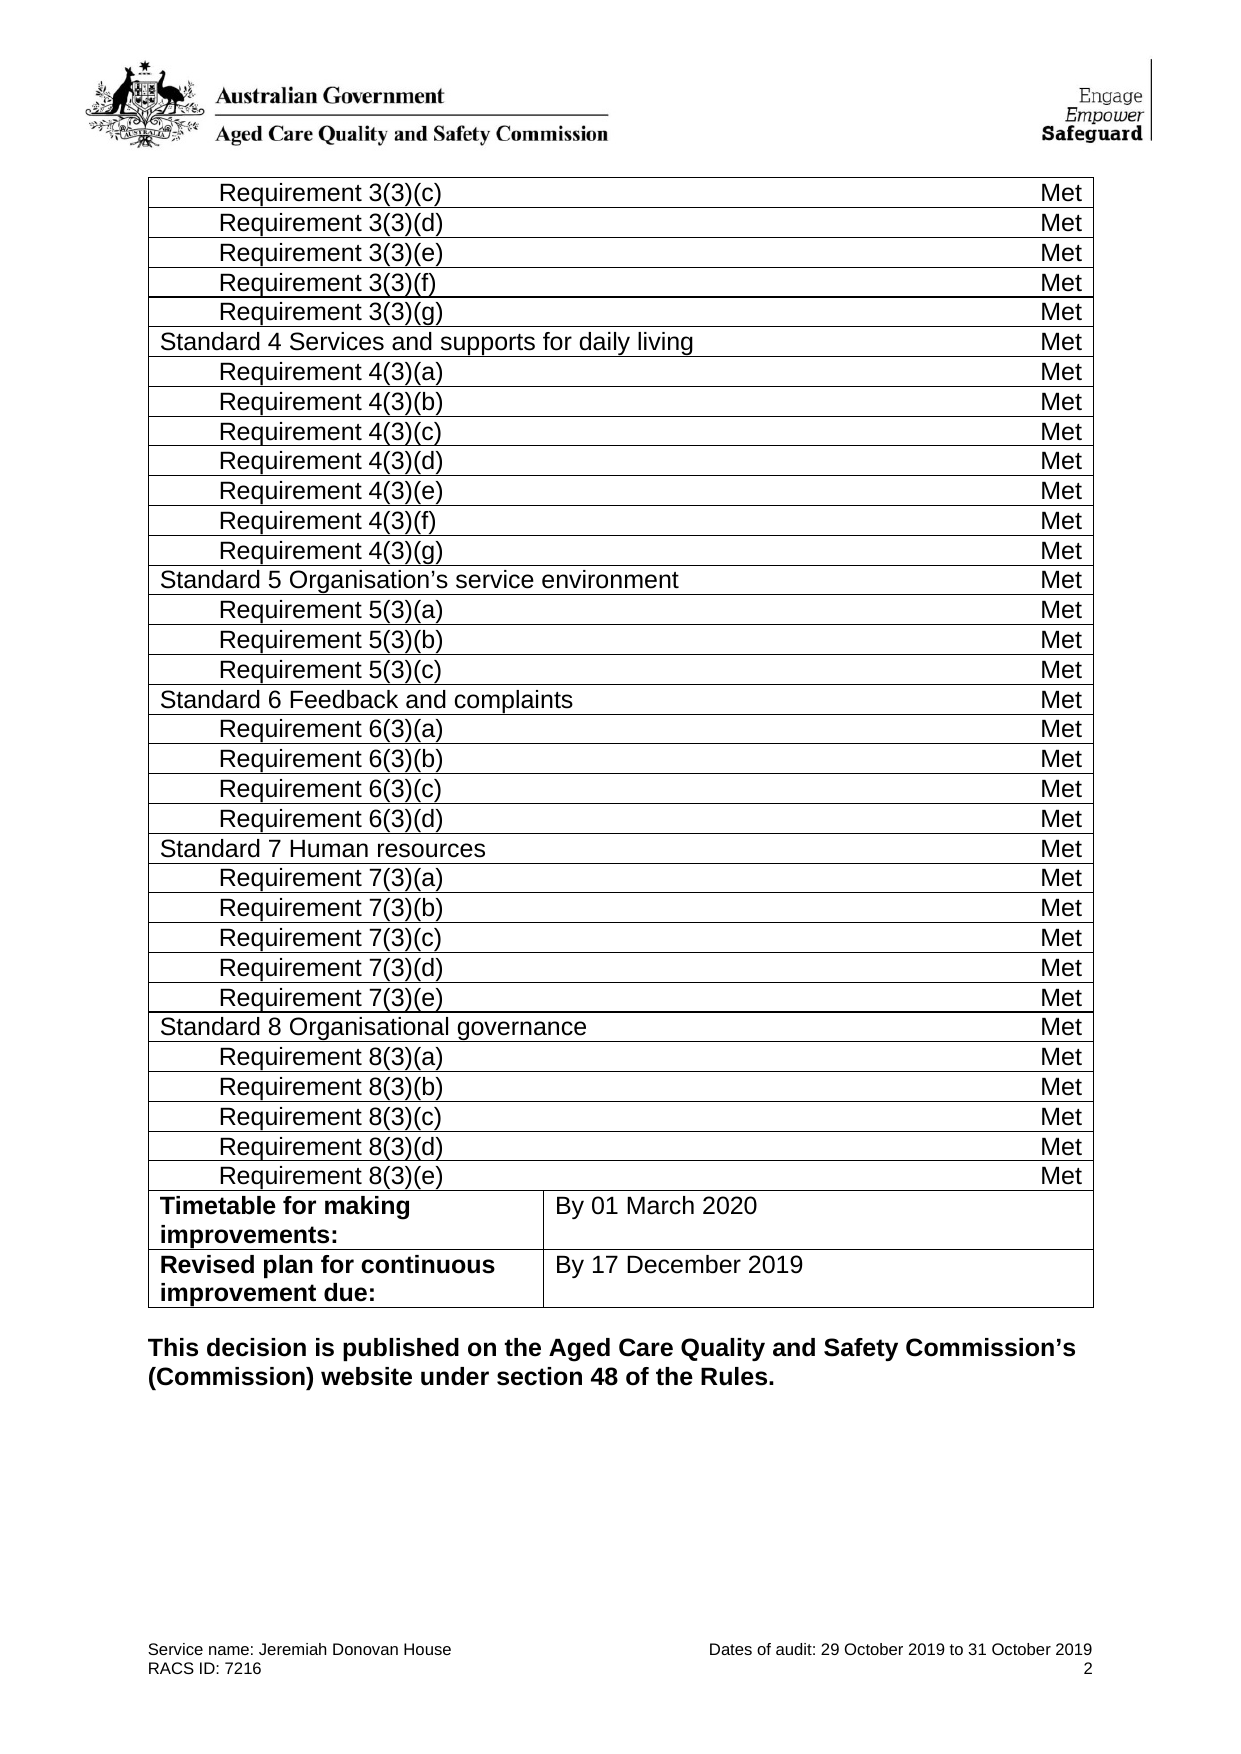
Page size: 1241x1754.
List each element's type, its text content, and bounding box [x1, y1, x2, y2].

table_cell Met [898, 1072, 1093, 1101]
table_cell Met [898, 1132, 1093, 1160]
table_cell Requirement 3(3)(g) [149, 298, 898, 326]
table_cell Met [898, 655, 1093, 684]
table_cell Met [898, 864, 1093, 892]
table_cell Met [898, 506, 1093, 535]
table_cell Met [898, 744, 1093, 773]
table_cell Requirement 3(3)(d) [149, 208, 898, 237]
table_cell Met [898, 953, 1093, 982]
table_cell Met [898, 298, 1093, 326]
table_cell Requirement 5(3)(a) [149, 595, 898, 624]
table_cell Met [898, 387, 1093, 416]
table_cell Requirement 8(3)(e) [149, 1161, 898, 1190]
table_cell Met [898, 625, 1093, 654]
table_cell Requirement 6(3)(d) [149, 804, 898, 833]
table_cell Requirement 4(3)(b) [149, 387, 898, 416]
table_cell Requirement 3(3)(f) [149, 268, 898, 296]
table_cell Met [898, 536, 1093, 564]
table_cell Standard 4 Services and supports for daily living [149, 327, 898, 356]
table_cell Met [898, 446, 1093, 475]
table_cell Requirement 4(3)(e) [149, 476, 898, 505]
table_cell Met [898, 893, 1093, 922]
table_cell Met [898, 685, 1093, 713]
table_cell Timetable for making improvements: [149, 1191, 543, 1249]
table_cell Standard 5 Organisation’s service environment [149, 566, 898, 594]
table_cell Requirement 7(3)(d) [149, 953, 898, 982]
table_cell Met [898, 834, 1093, 862]
table_cell Met [898, 804, 1093, 833]
table_cell Met [898, 983, 1093, 1011]
table_cell Met [898, 774, 1093, 803]
table_cell Requirement 3(3)(c) [149, 178, 898, 207]
table_cell Requirement 4(3)(g) [149, 536, 898, 564]
table_cell Met [898, 208, 1093, 237]
table_cell Met [898, 923, 1093, 952]
table_cell By 17 December 2019 [544, 1250, 1093, 1307]
table_cell Requirement 5(3)(b) [149, 625, 898, 654]
table_cell Met [898, 715, 1093, 743]
table_cell Met [898, 1161, 1093, 1190]
table_cell Requirement 4(3)(d) [149, 446, 898, 475]
table_cell Requirement 8(3)(d) [149, 1132, 898, 1160]
table_cell Met [898, 1102, 1093, 1131]
table_cell Requirement 8(3)(c) [149, 1102, 898, 1131]
table_cell Met [898, 1013, 1093, 1041]
picture [0, 0, 1240, 169]
table_cell Met [898, 268, 1093, 296]
table_cell Requirement 6(3)(b) [149, 744, 898, 773]
table_cell Met [898, 357, 1093, 386]
table_cell Requirement 6(3)(c) [149, 774, 898, 803]
table_cell Requirement 4(3)(f) [149, 506, 898, 535]
table_cell Requirement 8(3)(b) [149, 1072, 898, 1101]
table_cell Requirement 4(3)(c) [149, 417, 898, 445]
table_cell Met [898, 238, 1093, 267]
table_cell Requirement 5(3)(c) [149, 655, 898, 684]
table_cell By 01 March 2020 [544, 1191, 1093, 1249]
table_cell Met [898, 417, 1093, 445]
table_cell Requirement 3(3)(e) [149, 238, 898, 267]
table_cell Requirement 7(3)(e) [149, 983, 898, 1011]
table_cell Requirement 6(3)(a) [149, 715, 898, 743]
table_cell Requirement 7(3)(b) [149, 893, 898, 922]
text This decision is published on the Aged Care Quality and Safety Commission’s (Commission) website under section 48 of the Rules. [148, 1333, 1092, 1391]
table_cell Met [898, 1042, 1093, 1071]
table_cell Requirement 8(3)(a) [149, 1042, 898, 1071]
table_cell Requirement 7(3)(c) [149, 923, 898, 952]
table_cell Standard 7 Human resources [149, 834, 898, 862]
table_cell Met [898, 327, 1093, 356]
table_cell Requirement 7(3)(a) [149, 864, 898, 892]
table_cell Revised plan for continuous improvement due: [149, 1250, 543, 1307]
table_cell Met [898, 566, 1093, 594]
table_cell Met [898, 178, 1093, 207]
table_cell Met [898, 595, 1093, 624]
table_cell Standard 6 Feedback and complaints [149, 685, 898, 713]
table_cell Requirement 4(3)(a) [149, 357, 898, 386]
table_cell Standard 8 Organisational governance [149, 1013, 898, 1041]
table_cell Met [898, 476, 1093, 505]
